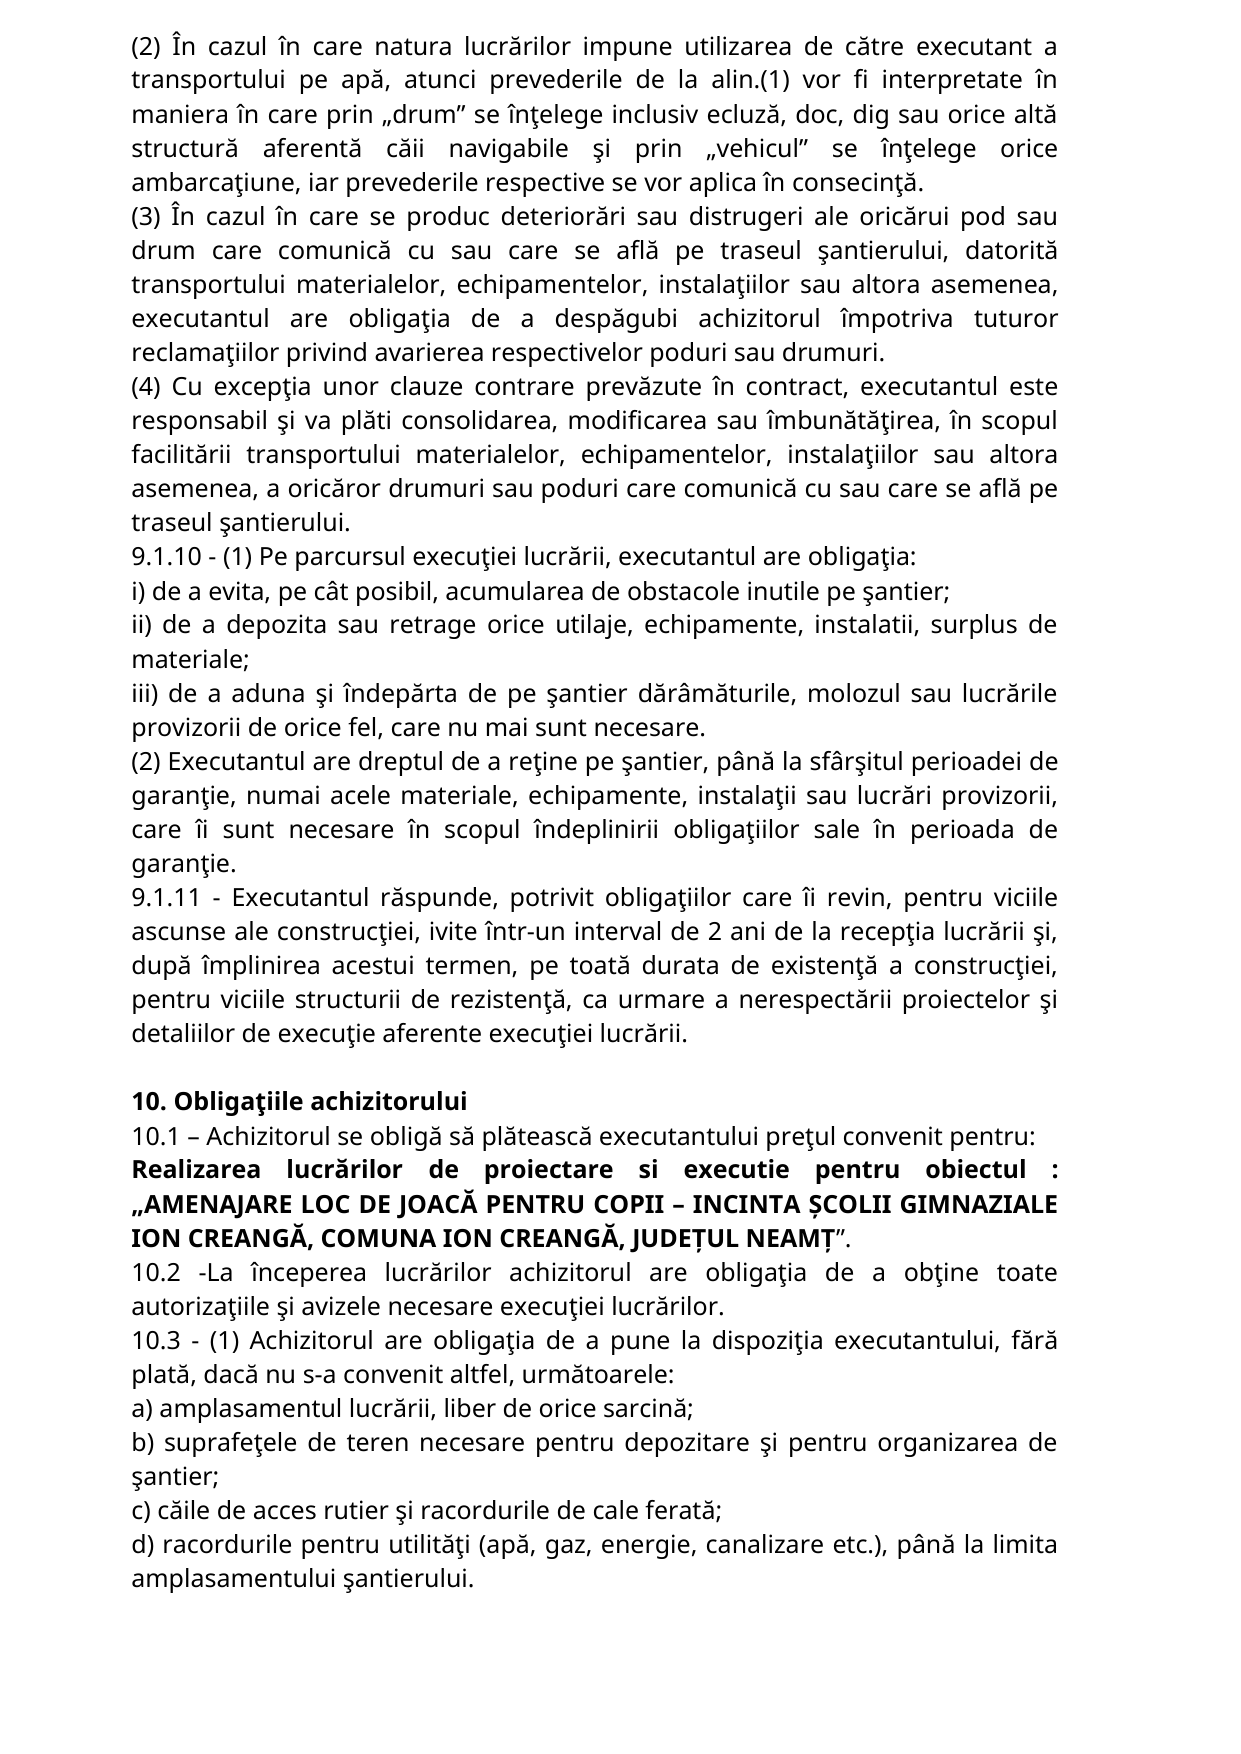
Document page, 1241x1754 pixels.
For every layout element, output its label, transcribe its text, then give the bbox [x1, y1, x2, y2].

text (4) Cu excepţia unor clauze contrare prevăzute în contract, executantul este responsabil şi va plăti consolidarea, modificarea sau îmbunătăţirea, în scopul facilitării transportului materialelor, echipamentelor, instalaţiilor sau altora asemenea, a oricăror drumuri sau poduri care comunică cu sau care se află pe traseul şantierului. [131, 369, 1059, 539]
text d) racordurile pentru utilităţi (apă, gaz, energie, canalizare etc.), până la limita amplasamentului şantierului. [131, 1527, 1059, 1595]
text 9.1.11 - Executantul răspunde, potrivit obligaţiilor care îi revin, pentru viciile ascunse ale construcţiei, ivite într-un interval de 2 ani de la recepţia lucrării şi, după împlinirea acestui termen, pe toată durata de existenţă a construcţiei, pentru viciile structurii de rezistenţă, ca urmare a nerespectării proiectelor şi detaliilor de execuţie aferente execuţiei lucrării. [131, 880, 1059, 1050]
text 9.1.10 - (1) Pe parcursul execuţiei lucrării, executantul are obligaţia: [131, 539, 1059, 573]
text (2) În cazul în care natura lucrărilor impune utilizarea de către executant a transportului pe apă, atunci prevederile de la alin.(1) vor fi interpretate în maniera în care prin „drum” se înţelege inclusiv ecluză, doc, dig sau orice altă structură aferentă căii navigabile şi prin „vehicul” se înţelege orice ambarcaţiune, iar prevederile respective se vor aplica în consecinţă. [131, 28, 1059, 198]
text (2) Executantul are dreptul de a reţine pe şantier, până la sfârşitul perioadei de garanţie, numai acele materiale, echipamente, instalaţii sau lucrări provizorii, care îi sunt necesare în scopul îndeplinirii obligaţiilor sale în perioada de garanţie. [131, 743, 1059, 880]
text c) căile de acces rutier şi racordurile de cale ferată; [131, 1493, 1059, 1527]
text 10.3 - (1) Achizitorul are obligaţia de a pune la dispoziţia executantului, fără plată, dacă nu s-a convenit altfel, următoarele: [131, 1322, 1059, 1391]
text 10.1 – Achizitorul se obligă să plătească executantului preţul convenit pentru: [131, 1118, 1059, 1152]
text (3) În cazul în care se produc deteriorări sau distrugeri ale oricărui pod sau drum care comunică cu sau care se află pe traseul şantierului, datorită transportului materialelor, echipamentelor, instalaţiilor sau altora asemenea, executantul are obligaţia de a despăgubi achizitorul împotriva tuturor reclamaţiilor privind avarierea respectivelor poduri sau drumuri. [131, 198, 1059, 369]
text b) suprafeţele de teren necesare pentru depozitare şi pentru organizarea de şantier; [131, 1425, 1059, 1493]
text a) amplasamentul lucrării, liber de orice sarcină; [131, 1391, 1059, 1425]
text i) de a evita, pe cât posibil, acumularea de obstacole inutile pe şantier; [131, 573, 1059, 607]
text ii) de a depozita sau retrage orice utilaje, echipamente, instalatii, surplus de materiale; [131, 607, 1059, 675]
text Realizarea lucrărilor de proiectare si executie pentru obiectul : „AMENAJARE LOC DE JOACĂ PENTRU COPII – INCINTA ȘCOLII GIMNAZIALE ION CREANGĂ, COMUNA ION CREANGĂ, JUDEȚUL NEAMȚ”. [131, 1152, 1059, 1254]
text 10.2 -La începerea lucrărilor achizitorul are obligaţia de a obţine toate autorizaţiile şi avizele necesare execuţiei lucrărilor. [131, 1254, 1059, 1322]
text 10. Obligaţiile achizitorului [131, 1084, 1059, 1118]
text iii) de a aduna şi îndepărta de pe şantier dărâmăturile, molozul sau lucrările provizorii de orice fel, care nu mai sunt necesare. [131, 675, 1059, 743]
